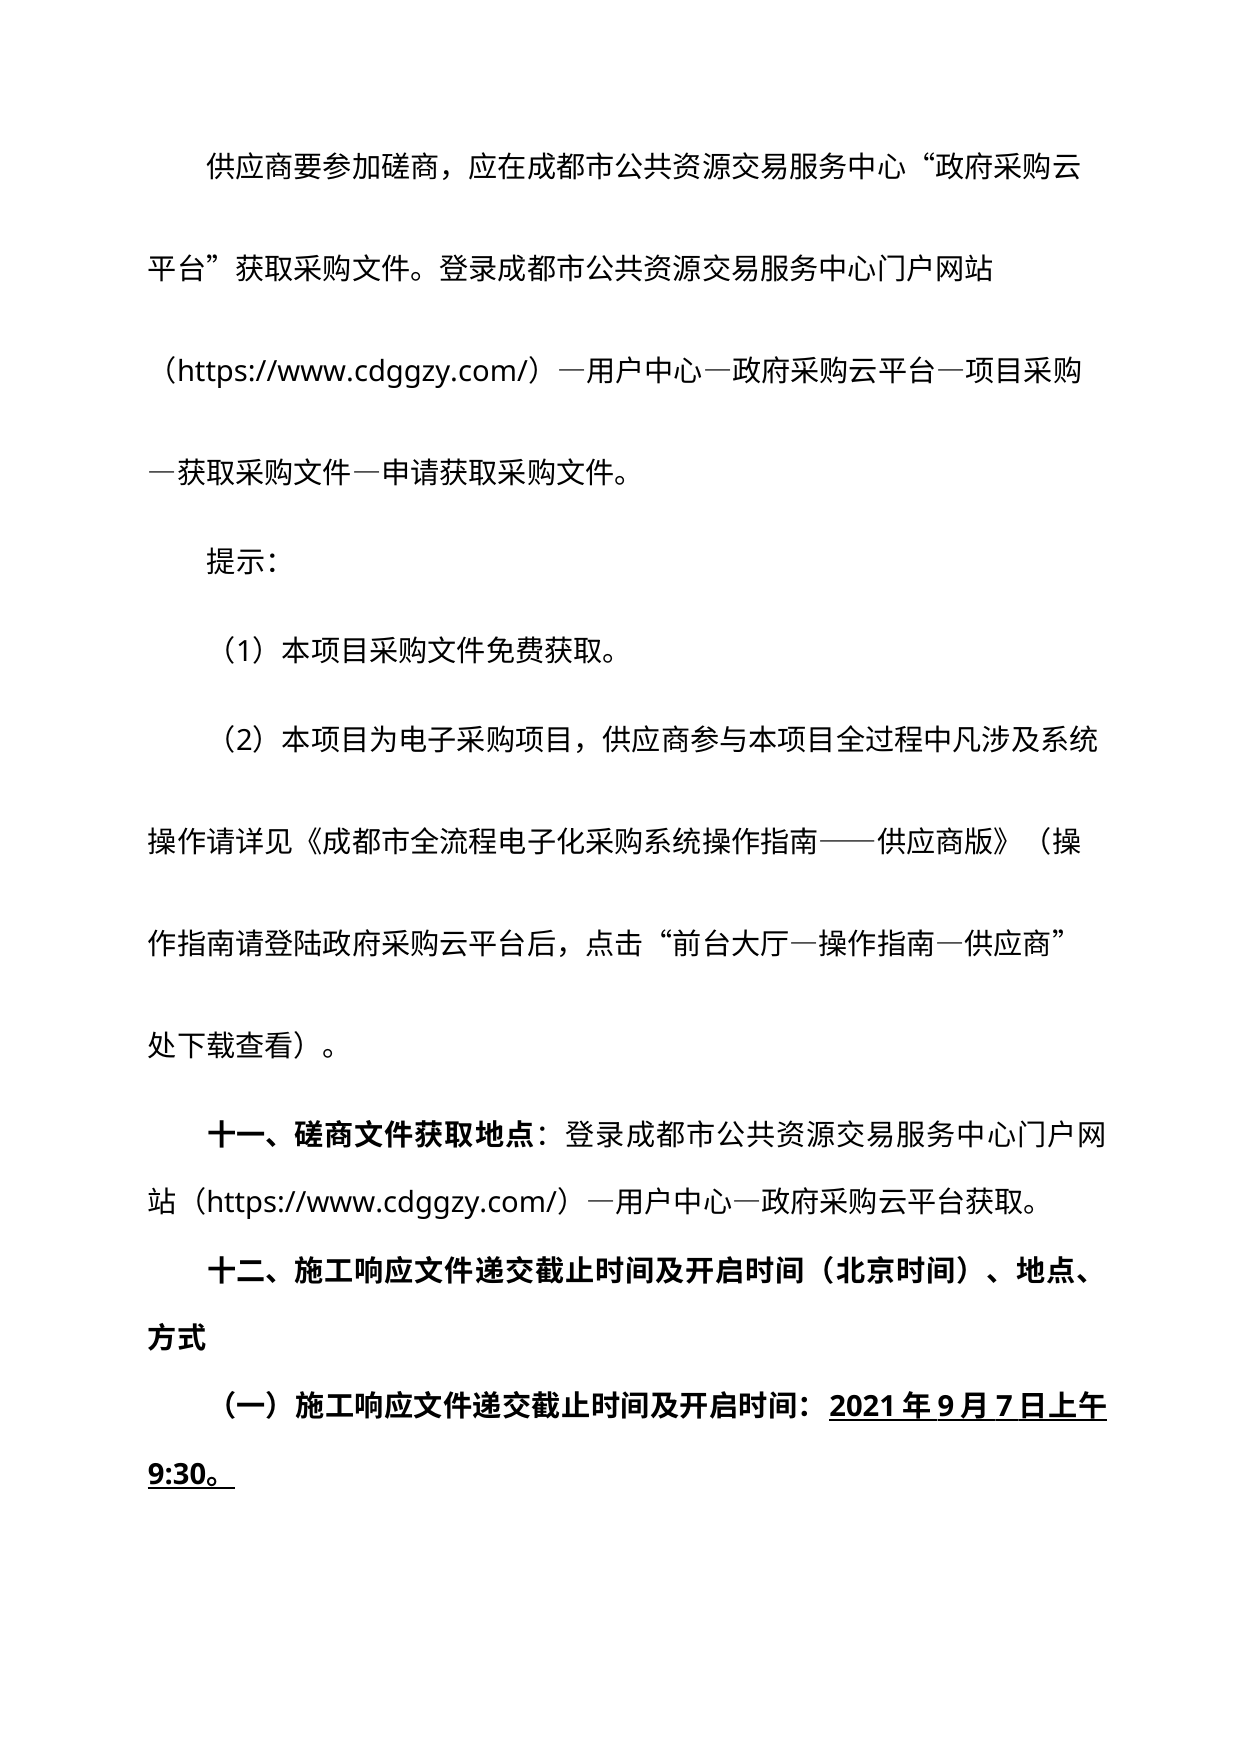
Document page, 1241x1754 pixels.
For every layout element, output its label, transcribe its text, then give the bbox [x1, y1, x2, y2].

list 磋商文件获取地点：登录成都市公共资源交易服务中心门户网站（https://www.cdggzy.com/）—用户中心—政府采购云平台获取。 [148, 1098, 1107, 1234]
text （2）本项目为电子采购项目，供应商参与本项目全过程中凡涉及系统操作请详见《成都市全流程电子化采购系统操作指南——供应商版》（操作指南请登陆政府采购云平台后，点击“前台大厅—操作指南—供应商”处下载查看）。 [148, 704, 1107, 1077]
text 供应商要参加磋商，应在成都市公共资源交易服务中心“政府采购云平台”获取采购文件。登录成都市公共资源交易服务中心门户网站（https://www.cdggzy.com/）—用户中心—政府采购云平台—项目采购—获取采购文件—申请获取采购文件。 [148, 131, 1107, 504]
list 施工响应文件递交截止时间及开启时间：2021年9月7日上午9:30。 [148, 1370, 1107, 1506]
list 施工响应文件递交截止时间及开启时间（北京时间）、地点、方式 [148, 1234, 1107, 1370]
text 提示： [148, 526, 1107, 593]
text （1）本项目采购文件免费获取。 [148, 615, 1107, 683]
